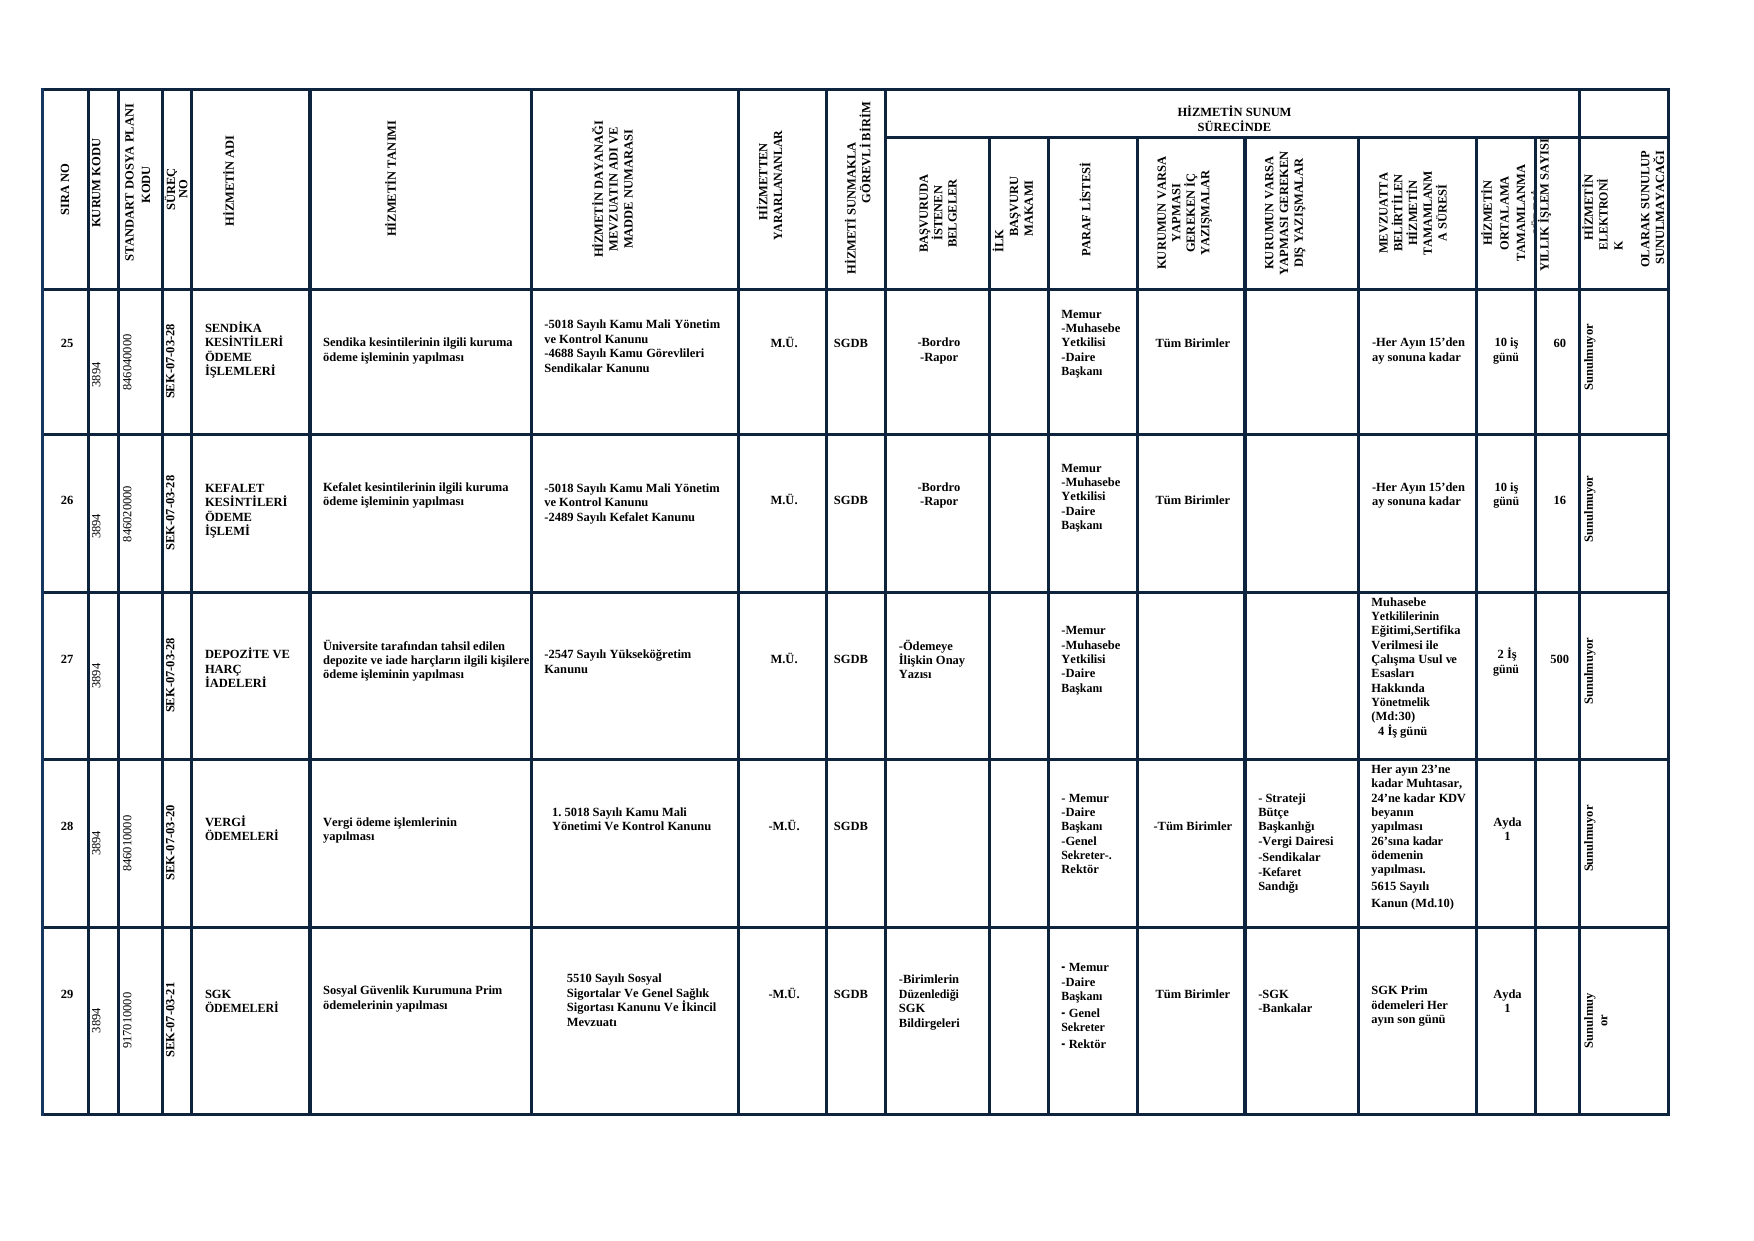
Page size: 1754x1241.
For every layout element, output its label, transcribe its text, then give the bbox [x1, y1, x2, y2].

table_cell 10 iş günü [1478, 291, 1534, 433]
table_cell 917010000 [120, 929, 161, 1113]
table_cell 29 [44, 929, 87, 1113]
table_cell 26 [44, 436, 87, 591]
table_cell Tüm Birimler [1139, 929, 1243, 1113]
table_cell SGDB [828, 436, 884, 591]
table_cell Muhasebe Yetkililerinin Eğitimi,Sertifika Verilmesi ile Çalışma Usul ve Esasları Hakkında Yönetmelik (Md:30) 4 İş günü [1360, 594, 1475, 758]
table_cell SENDİKA KESİNTİLERİ ÖDEME İŞLEMLERİ [193, 291, 308, 433]
table_cell 846010000 [120, 761, 161, 926]
table_cell [991, 291, 1047, 433]
table_cell 3894 [90, 929, 117, 1113]
table_cell -Her Ayın 15’den ay sonuna kadar [1360, 291, 1475, 433]
table_cell Tüm Birimler [1139, 436, 1243, 591]
table_cell Üniversite tarafından tahsil edilen depozite ve iade harçların ilgili kişilere ödeme işleminin yapılması [312, 594, 530, 758]
table_header HİZMETİN SUNUM SÜRECİNDE [887, 91, 1578, 136]
table_cell VERGİ ÖDEMELERİ [193, 761, 308, 926]
table_cell SGDB [828, 594, 884, 758]
table_cell Memur -Daire Başkanı Genel Sekreter Rektör [1050, 929, 1136, 1113]
table_cell 2 İş günü [1478, 594, 1534, 758]
table_cell -SGK -Bankalar [1247, 929, 1357, 1113]
table_cell SEK-07-03-28 [164, 436, 190, 591]
table_cell 27 [44, 594, 87, 758]
table_cell [991, 761, 1047, 926]
table_cell KEFALET KESİNTİLERİ ÖDEME İŞLEMİ [193, 436, 308, 591]
table_cell SEK-07-03-20 [164, 761, 190, 926]
table_cell [1537, 761, 1578, 926]
table_cell Memur -Muhasebe Yetkilisi -Daire Başkanı [1050, 436, 1136, 591]
table_header HİZMETİN DAYANAĞI MEVZUATIN ADI VE MADDE NUMARASI [533, 91, 737, 288]
table_cell Sunulmuyor [1581, 761, 1667, 926]
table_cell [1247, 291, 1357, 433]
table_cell M.Ü. [740, 291, 825, 433]
table_cell Sendika kesintilerinin ilgili kuruma ödeme işleminin yapılması [312, 291, 530, 433]
table_cell BAŞVURUDA İSTENEN BELGELER [887, 139, 988, 288]
table_cell 25 [44, 291, 87, 433]
table_cell 846020000 [120, 436, 161, 591]
table_cell -5018 Sayılı Kamu Mali Yönetim ve Kontrol Kanunu -4688 Sayılı Kamu Görevlileri Sendikalar Kanunu [533, 291, 737, 433]
table_cell SEK-07-03-28 [164, 594, 190, 758]
table_cell 10 iş günü [1478, 436, 1534, 591]
table_cell SEK-07-03-21 [164, 929, 190, 1113]
table_cell [1247, 436, 1357, 591]
table_cell 3894 [90, 761, 117, 926]
table_cell -2547 Sayılı Yükseköğretim Kanunu [533, 594, 737, 758]
table_cell -Tüm Birimler [1139, 761, 1243, 926]
table_cell 60 [1537, 291, 1578, 433]
table_header HİZMETTEN YARARLANANLAR [740, 91, 825, 288]
table_cell HİZMETİN ORTALAMA TAMAMLANMA SÜRESİ [1478, 139, 1534, 288]
table_cell - Strateji Bütçe Başkanlığı -Vergi Dairesi -Sendikalar -Kefaret Sandığı [1247, 761, 1357, 926]
table_cell 28 [44, 761, 87, 926]
table_cell 5510 Sayılı Sosyal Sigortalar Ve Genel Sağlık Sigortası Kanunu Ve İkincil Mevzuatı [533, 929, 737, 1113]
table_header [1581, 91, 1667, 136]
table_cell [120, 594, 161, 758]
table_cell -Memur -Muhasebe Yetkilisi -Daire Başkanı [1050, 594, 1136, 758]
table_cell Sunulmuyor [1581, 594, 1667, 758]
table_cell MEVZUATTA BELİRTİLEN HİZMETİN TAMAMLANMA SÜRESİ [1360, 139, 1475, 288]
table_cell 1. 5018 Sayılı Kamu Mali Yönetimi Ve Kontrol Kanunu [533, 761, 737, 926]
table_cell Sosyal Güvenlik Kurumuna Prim ödemelerinin yapılması [312, 929, 530, 1113]
table_cell M.Ü. [740, 594, 825, 758]
table_cell -M.Ü. [740, 929, 825, 1113]
table_cell PARAF LİSTESİ [1050, 139, 1136, 288]
table_cell -5018 Sayılı Kamu Mali Yönetim ve Kontrol Kanunu -2489 Sayılı Kefalet Kanunu [533, 436, 737, 591]
table_header SÜREÇ NO [164, 91, 190, 288]
table_header KURUM KODU [90, 91, 117, 288]
table_cell [1139, 594, 1243, 758]
table_cell SEK-07-03-28 [164, 291, 190, 433]
table_header HİZMETİN ADI [193, 91, 308, 288]
table_cell [991, 929, 1047, 1113]
table_cell DEPOZİTE VE HARÇ İADELERİ [193, 594, 308, 758]
table_cell Ayda 1 [1478, 929, 1534, 1113]
table_cell -Ödemeye İlişkin Onay Yazısı [887, 594, 988, 758]
table_cell HİZMETİN ELEKTRONİK OLARAK SUNULUP SUNULMAYACAĞI [1581, 139, 1667, 288]
table_header HİZMETİ SUNMAKLA GÖREVLİ BİRİM [828, 91, 884, 288]
table_header SIRA NO [44, 91, 87, 288]
table_header STANDART DOSYA PLANI KODU [120, 91, 161, 288]
table_cell 500 [1537, 594, 1578, 758]
table_cell Tüm Birimler [1139, 291, 1243, 433]
table_cell [1247, 594, 1357, 758]
table_cell [1537, 929, 1578, 1113]
table_cell Her ayın 23’ne kadar Muhtasar, 24’ne kadar KDV beyanın yapılması 26’sına kadar ödemenin yapılması. 5615 Sayılı Kanun (Md.10) [1360, 761, 1475, 926]
table_cell Memur -Muhasebe Yetkilisi -Daire Başkanı [1050, 291, 1136, 433]
table_cell 3894 [90, 594, 117, 758]
table_cell Kefalet kesintilerinin ilgili kuruma ödeme işleminin yapılması [312, 436, 530, 591]
table_cell İLK BAŞVURU MAKAMI [991, 139, 1047, 288]
table_header HİZMETİN TANIMI [312, 91, 530, 288]
table_cell [991, 594, 1047, 758]
table_cell 3894 [90, 291, 117, 433]
table_cell Ayda 1 [1478, 761, 1534, 926]
table_cell Sunulmuyor [1581, 291, 1667, 433]
table_cell SGDB [828, 761, 884, 926]
table_cell Vergi ödeme işlemlerinin yapılması [312, 761, 530, 926]
table_cell SGK ÖDEMELERİ [193, 929, 308, 1113]
table_cell SGK Prim ödemeleri Her ayın son günü [1360, 929, 1475, 1113]
table_cell M.Ü. [740, 436, 825, 591]
table_cell [887, 761, 988, 926]
table_cell 3894 [90, 436, 117, 591]
table_cell -Birimlerin Düzenlediği SGK Bildirgeleri [887, 929, 988, 1113]
table_cell SGDB [828, 291, 884, 433]
table_cell YILLIK İŞLEM SAYISI [1537, 139, 1578, 288]
table_cell KURUMUN VARSA YAPMASI GEREKEN DIŞ YAZIŞMALAR [1247, 139, 1357, 288]
table_cell [991, 436, 1047, 591]
table_cell -Bordro -Rapor [887, 291, 988, 433]
table_cell KURUMUN VARSA YAPMASI GEREKEN İÇ YAZIŞMALAR [1139, 139, 1243, 288]
table_cell SGDB [828, 929, 884, 1113]
table_cell Sunulmuyor [1581, 929, 1667, 1113]
table_cell - Memur -Daire Başkanı -Genel Sekreter-. Rektör [1050, 761, 1136, 926]
table_cell Sunulmuyor [1581, 436, 1667, 591]
table_cell -M.Ü. [740, 761, 825, 926]
table_cell 16 [1537, 436, 1578, 591]
table_cell -Her Ayın 15’den ay sonuna kadar [1360, 436, 1475, 591]
table_cell 846040000 [120, 291, 161, 433]
table_cell -Bordro -Rapor [887, 436, 988, 591]
